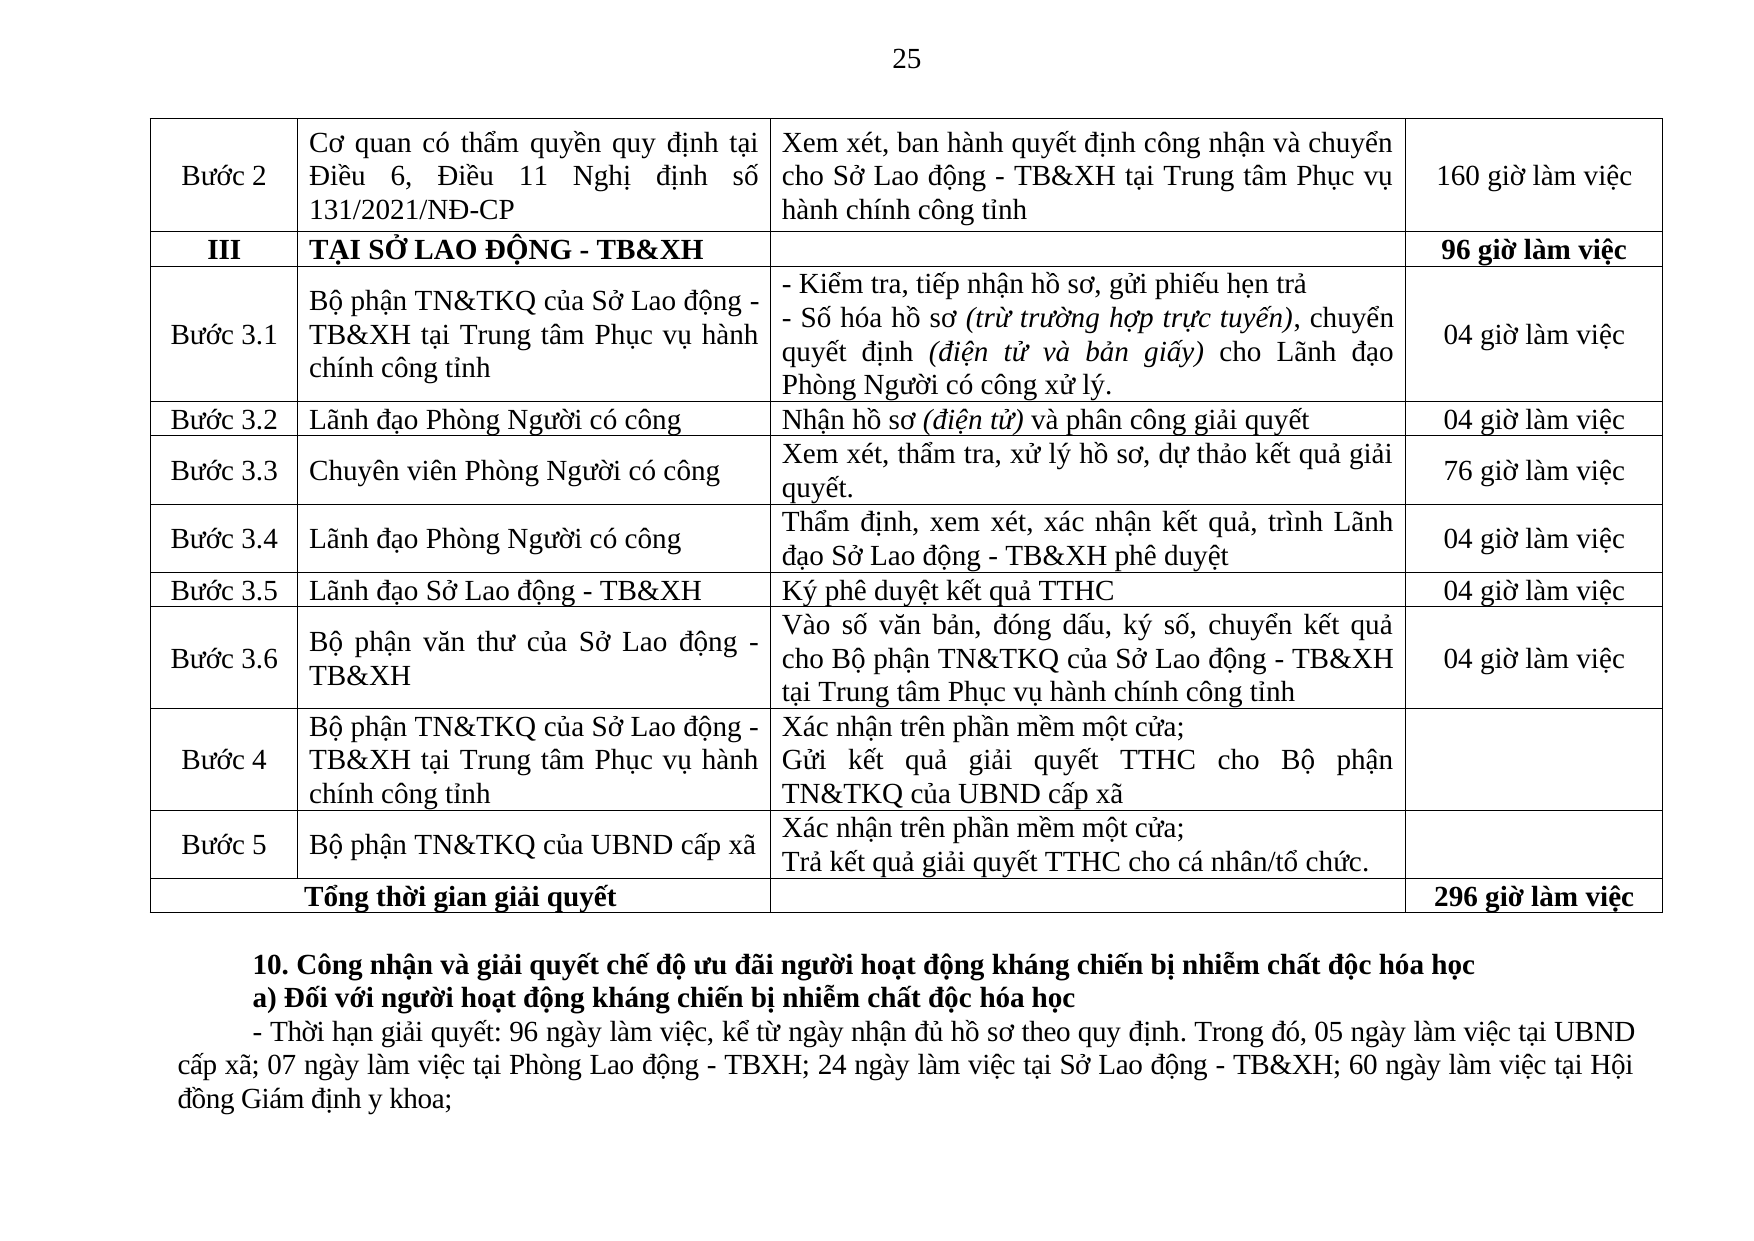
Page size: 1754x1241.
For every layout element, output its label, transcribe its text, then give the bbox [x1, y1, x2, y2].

table_cell Ký phê duyệt kết quả TTHC [771, 573, 1405, 606]
text - Thời hạn giải quyết: 96 ngày làm việc, kể từ ngày nhận đủ hồ sơ theo quy định. Trong đó, 05 ngày làm việc tại UBND cấp xã; 07 ngày làm việc tại Phòng Lao động - TBXH; 24 ngày làm việc tại Sở Lao động - TB&XH; 60 ngày làm việc tại Hội đồng Giám định y khoa; [177, 1014, 1636, 1114]
table_cell - Kiểm tra, tiếp nhận hồ sơ, gửi phiếu hẹn trả - Số hóa hồ sơ (trừ trường hợp trực tuyến), chuyển quyết định (điện tử và bản giấy) cho Lãnh đạo Phòng Người có công xử lý. [771, 267, 1405, 401]
table_cell 296 giờ làm việc [1406, 879, 1662, 912]
table_cell Xác nhận trên phần mềm một cửa; Gửi kết quả giải quyết TTHC cho Bộ phận TN&TKQ của UBND cấp xã [771, 709, 1405, 809]
table_cell 04 giờ làm việc [1406, 607, 1662, 708]
table_cell Cơ quan có thẩm quyền quy định tại Điều 6, Điều 11 Nghị định số 131/2021/NĐ-CP [298, 119, 770, 231]
table_cell Bước 2 [151, 119, 297, 231]
table_cell [771, 232, 1405, 266]
table_cell 04 giờ làm việc [1406, 573, 1662, 606]
table_cell Bước 4 [151, 709, 297, 809]
table_cell 76 giờ làm việc [1406, 436, 1662, 503]
table_cell Bộ phận TN&TKQ của Sở Lao động -TB&XH tại Trung tâm Phục vụ hành chính công tỉnh [298, 267, 770, 401]
table_cell [1406, 709, 1662, 809]
table_cell Xem xét, thẩm tra, xử lý hồ sơ, dự thảo kết quả giải quyết. [771, 436, 1405, 503]
text 10. Công nhận và giải quyết chế độ ưu đãi người hoạt động kháng chiến bị nhiễm chất độc hóa học [177, 947, 1636, 980]
table_cell Bộ phận TN&TKQ của UBND cấp xã [298, 811, 770, 878]
table_cell Bước 3.6 [151, 607, 297, 708]
table_cell TẠI SỞ LAO ĐỘNG - TB&XH [298, 232, 770, 266]
table_cell Vào số văn bản, đóng dấu, ký số, chuyển kết quả cho Bộ phận TN&TKQ của Sở Lao động - TB&XH tại Trung tâm Phục vụ hành chính công tỉnh [771, 607, 1405, 708]
table_cell [1406, 811, 1662, 878]
table_cell Xác nhận trên phần mềm một cửa; Trả kết quả giải quyết TTHC cho cá nhân/tổ chức. [771, 811, 1405, 878]
table_cell 160 giờ làm việc [1406, 119, 1662, 231]
table_cell Thẩm định, xem xét, xác nhận kết quả, trình Lãnh đạo Sở Lao động - TB&XH phê duyệt [771, 505, 1405, 572]
table_cell Chuyên viên Phòng Người có công [298, 436, 770, 503]
table_cell Nhận hồ sơ (điện tử) và phân công giải quyết [771, 402, 1405, 435]
table_cell Bước 3.1 [151, 267, 297, 401]
table_cell Xem xét, ban hành quyết định công nhận và chuyển cho Sở Lao động - TB&XH tại Trung tâm Phục vụ hành chính công tỉnh [771, 119, 1405, 231]
table_cell Bộ phận TN&TKQ của Sở Lao động -TB&XH tại Trung tâm Phục vụ hành chính công tỉnh [298, 709, 770, 809]
table_cell III [151, 232, 297, 266]
table_cell 96 giờ làm việc [1406, 232, 1662, 266]
text a) Đối với người hoạt động kháng chiến bị nhiễm chất độc hóa học [177, 980, 1636, 1014]
table_cell 04 giờ làm việc [1406, 267, 1662, 401]
table_cell 04 giờ làm việc [1406, 505, 1662, 572]
table_cell Bước 3.2 [151, 402, 297, 435]
table_cell [771, 879, 1405, 912]
table_cell Lãnh đạo Phòng Người có công [298, 505, 770, 572]
table_cell Tổng thời gian giải quyết [151, 879, 770, 912]
table_cell Bước 3.5 [151, 573, 297, 606]
table_cell Lãnh đạo Phòng Người có công [298, 402, 770, 435]
table_cell Bước 5 [151, 811, 297, 878]
table_cell Bộ phận văn thư của Sở Lao động - TB&XH [298, 607, 770, 708]
table_cell 04 giờ làm việc [1406, 402, 1662, 435]
table_cell Bước 3.4 [151, 505, 297, 572]
table_cell Bước 3.3 [151, 436, 297, 503]
table_cell Lãnh đạo Sở Lao động - TB&XH [298, 573, 770, 606]
